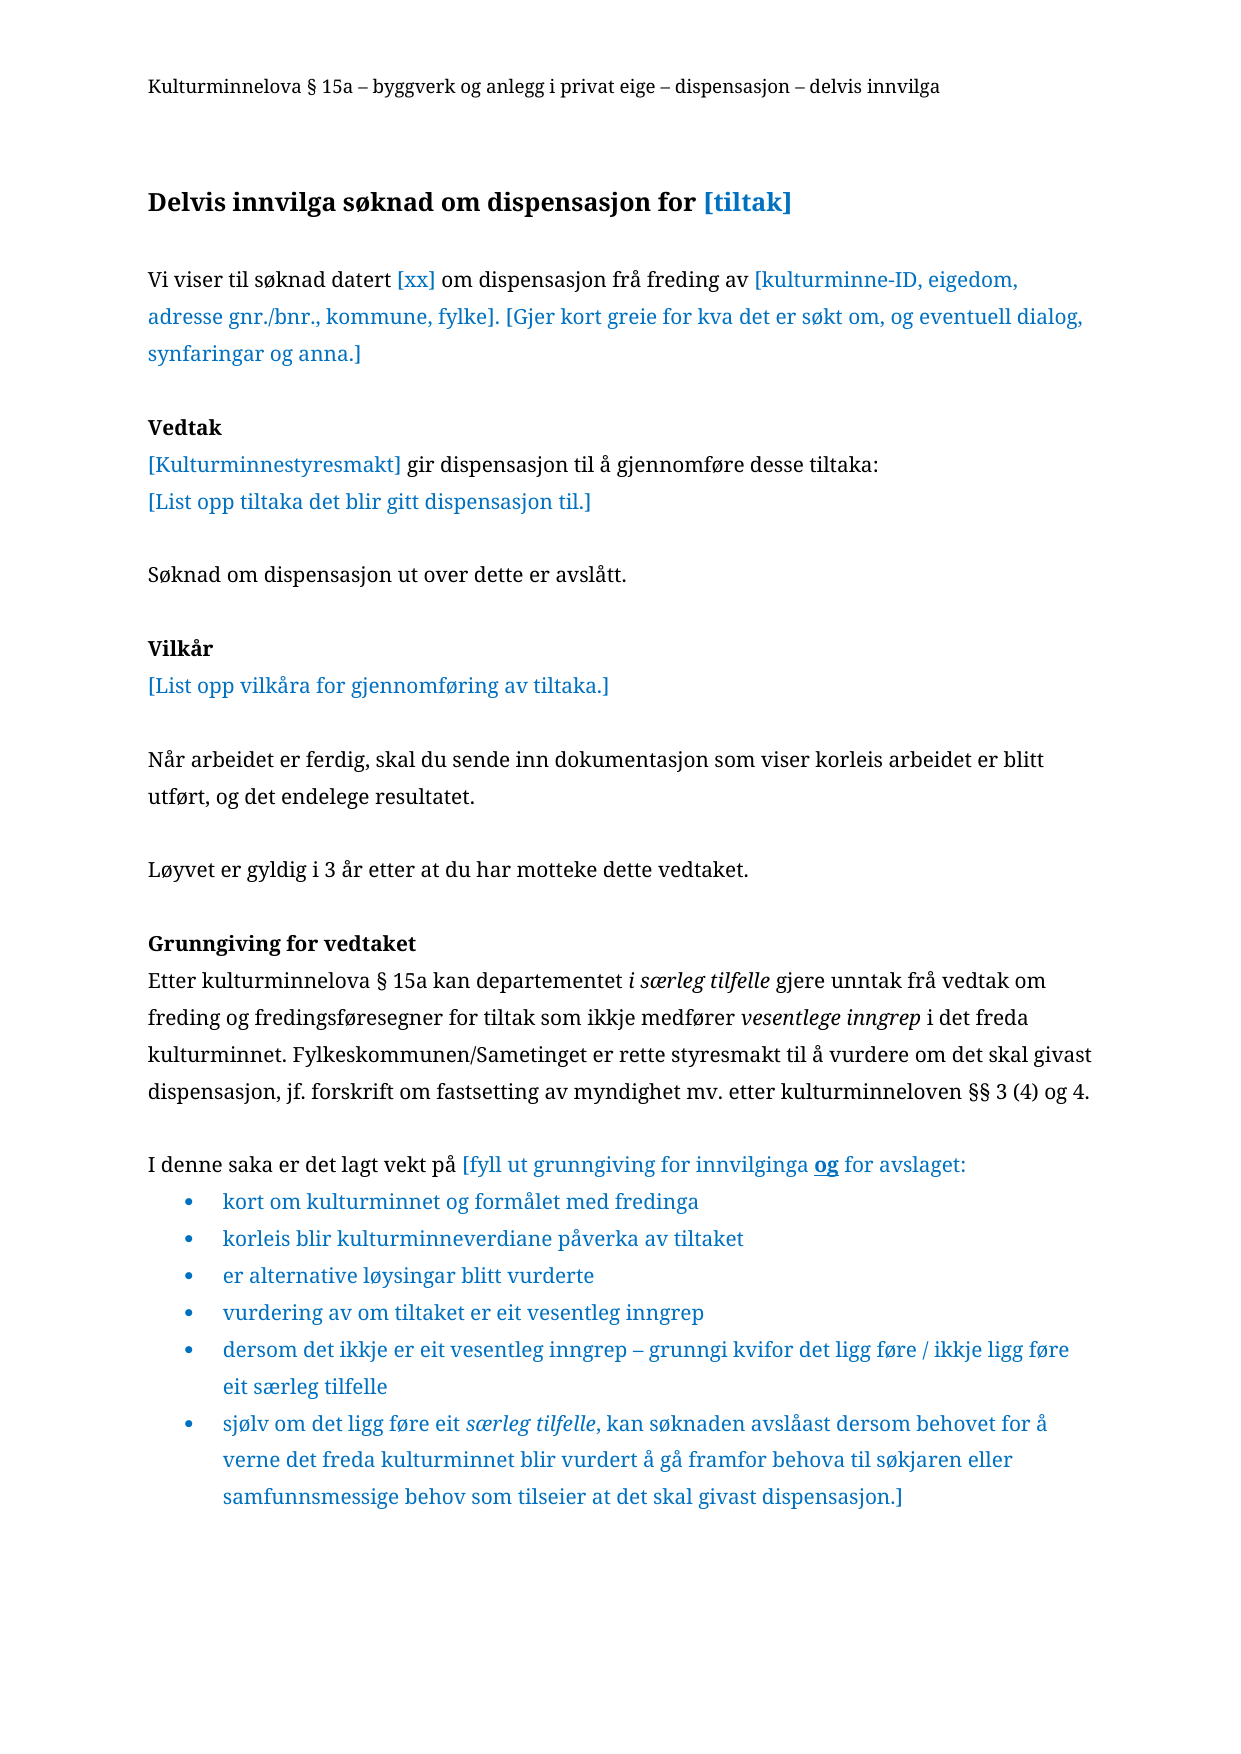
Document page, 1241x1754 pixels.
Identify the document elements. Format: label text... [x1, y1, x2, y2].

list kort om kulturminnet og formålet med fredinga [185, 1187, 1093, 1216]
text Grunngiving for vedtaket [148, 929, 1093, 958]
text Når arbeidet er ferdig, skal du sende inn dokumentasjon som viser korleis arbeidet er blitt utført, og det endelege resultatet. [148, 745, 1093, 810]
text Delvis innvilga søknad om dispensasjon for [tiltak] [148, 184, 1093, 218]
text Etter kulturminnelova § 15a kan departementet i særleg tilfelle gjere unntak frå vedtak om freding og fredingsføresegner for tiltak som ikkje medfører vesentlege inngrep i det freda kulturminnet. Fylkeskommunen/Sametinget er rette styresmakt til å vurdere om det skal givast dispensasjon, jf. forskrift om fastsetting av myndighet mv. etter kulturminneloven §§ 3 (4) og 4. [148, 966, 1093, 1105]
text I denne saka er det lagt vekt på [fyll ut grunngiving for innvilginga og for avslaget: [148, 1151, 1093, 1179]
list korleis blir kulturminneverdiane påverka av tiltaket [185, 1224, 1093, 1253]
text Søknad om dispensasjon ut over dette er avslått. [148, 561, 1093, 589]
list sjølv om det ligg føre eit særleg tilfelle, kan søknaden avslåast dersom behovet for å verne det freda kulturminnet blir vurdert å gå framfor behova til søkjaren eller samfunnsmessige behov som tilseier at det skal givast dispensasjon.] [185, 1409, 1093, 1511]
list vurdering av om tiltaket er eit vesentleg inngrep [185, 1298, 1093, 1327]
text Løyvet er gyldig i 3 år etter at du har motteke dette vedtaket. [148, 856, 1093, 884]
text [List opp vilkåra for gjennomføring av tiltaka.] [148, 671, 1093, 700]
text Vi viser til søknad datert [xx] om dispensasjon frå freding av [kulturminne-ID, eigedom, adresse gnr./bnr., kommune, fylke]. [Gjer kort greie for kva det er søkt om, og eventuell dialog, synfaringar og anna.] [148, 266, 1093, 368]
list dersom det ikkje er eit vesentleg inngrep – grunngi kvifor det ligg føre / ikkje ligg føre eit særleg tilfelle [185, 1335, 1093, 1400]
text Vilkår [148, 634, 1093, 663]
text Vedtak [148, 413, 1093, 442]
text [List opp tiltaka det blir gitt dispensasjon til.] [148, 487, 1093, 515]
text [Kulturminnestyresmakt] gir dispensasjon til å gjennomføre desse tiltaka: [148, 450, 1093, 478]
list er alternative løysingar blitt vurderte [185, 1261, 1093, 1290]
